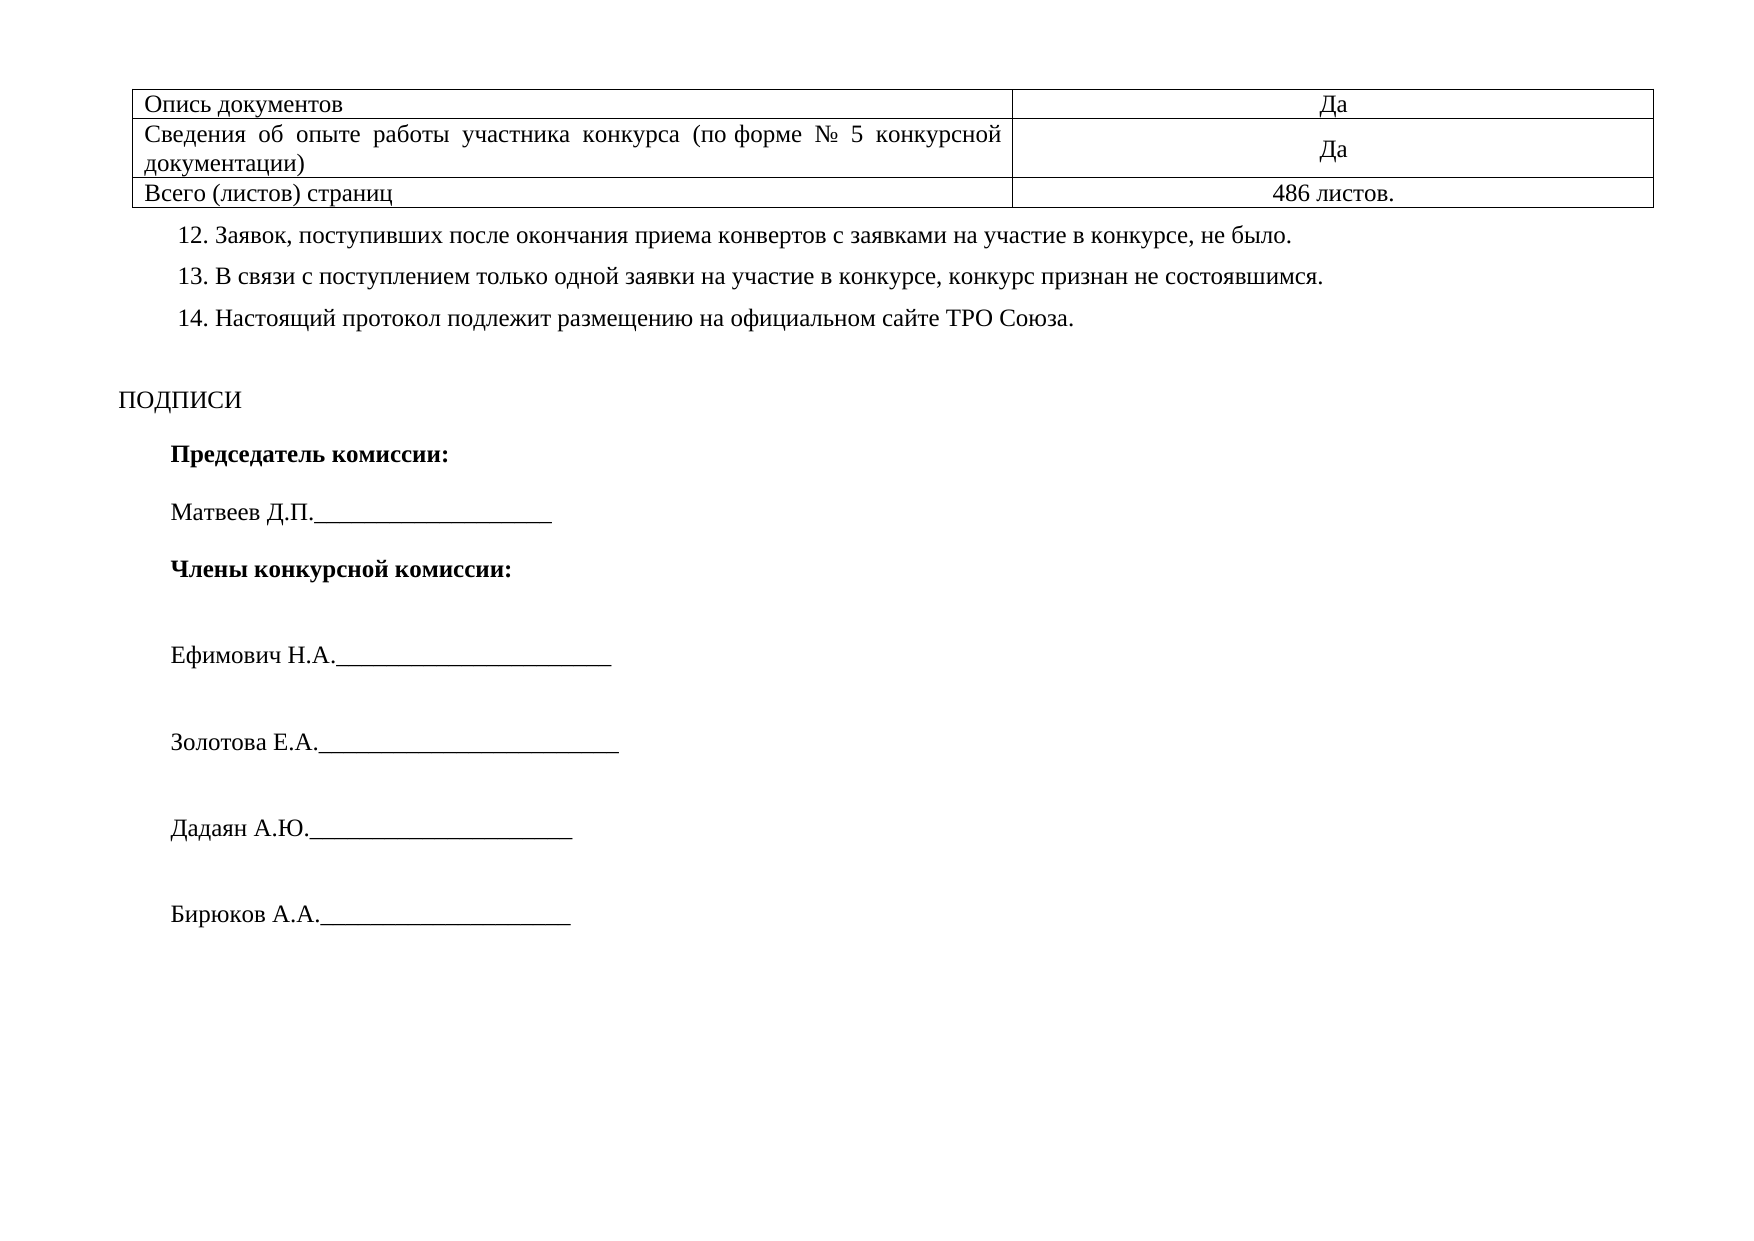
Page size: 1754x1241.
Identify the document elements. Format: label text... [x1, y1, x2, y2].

list Золотова Е.А.________________________ [170, 727, 1636, 755]
table_cell Да [1013, 90, 1653, 118]
text 13. В связи с поступлением только одной заявки на участие в конкурсе, конкурс признан не состоявшимся. [177, 261, 1636, 290]
text ПОДПИСИ [118, 385, 1636, 414]
list Председатель комиссии: [170, 439, 1636, 468]
table_cell Опись документов [133, 90, 1012, 118]
table_cell Сведения об опыте работы участника конкурса (по форме № 5 конкурсной документации) [133, 119, 1012, 177]
text 12. Заявок, поступивших после окончания приема конвертов с заявками на участие в конкурсе, не было. [177, 220, 1636, 249]
text 14. Настоящий протокол подлежит размещению на официальном сайте ТРО Союза. [177, 303, 1636, 331]
table_cell 486 листов. [1013, 178, 1653, 207]
list Бирюков А.А.____________________ [170, 899, 1636, 928]
table_cell Да [1013, 119, 1653, 177]
list Ефимович Н.А.______________________ [170, 640, 1636, 669]
list Дадаян А.Ю._____________________ [170, 813, 1636, 842]
list Матвеев Д.П.___________________ [170, 497, 1636, 525]
table_cell Всего (листов) страниц [133, 178, 1012, 207]
list Члены конкурсной комиссии: [170, 554, 1636, 583]
